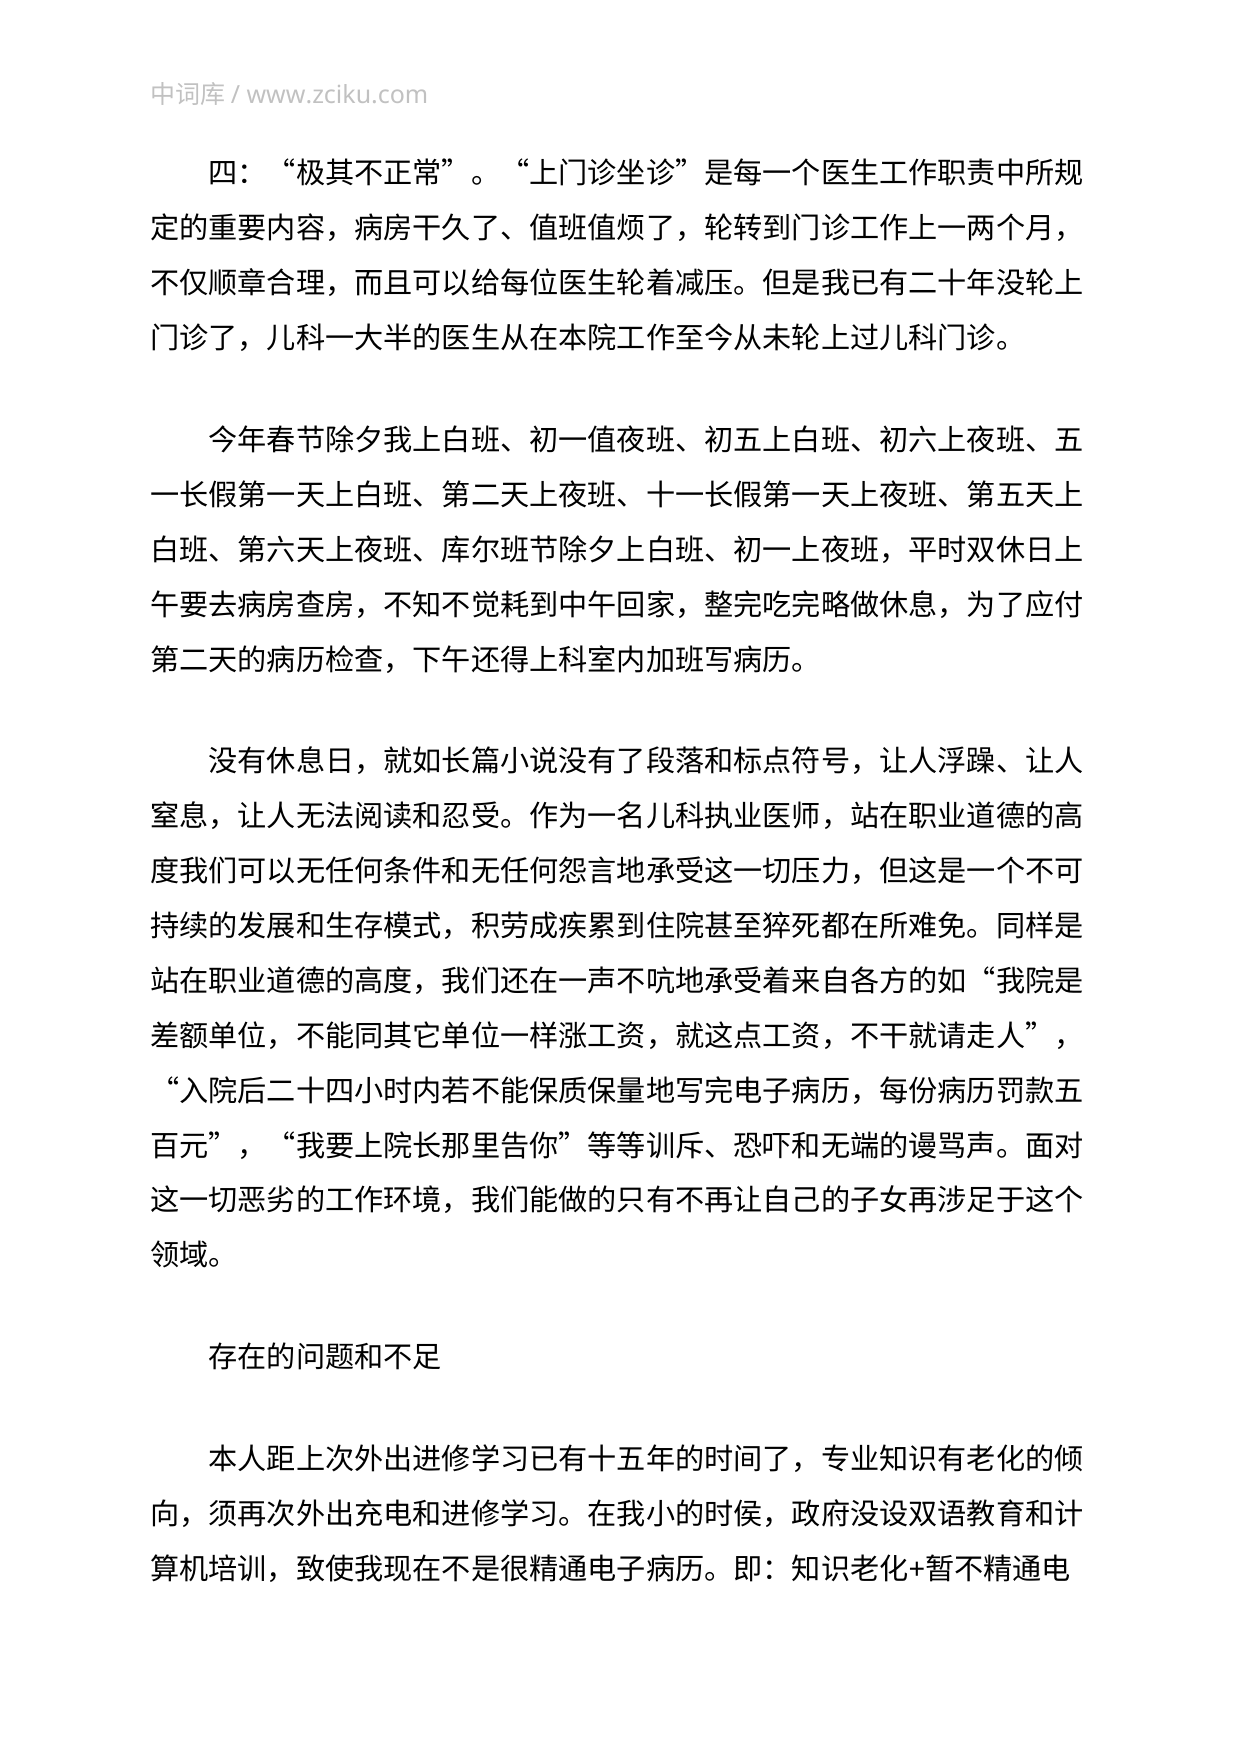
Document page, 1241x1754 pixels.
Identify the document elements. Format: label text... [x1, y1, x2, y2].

text 四：“极其不正常”。“上门诊坐诊”是每一个医生工作职责中所规定的重要内容，病房干久了、值班值烦了，轮转到门诊工作上一两个月，不仅顺章合理，而且可以给每位医生轮着减压。但是我已有二十年没轮上门诊了，儿科一大半的医生从在本院工作至今从未轮上过儿科门诊。 [150, 150, 1090, 357]
text 今年春节除夕我上白班、初一值夜班、初五上白班、初六上夜班、五一长假第一天上白班、第二天上夜班、十一长假第一天上夜班、第五天上白班、第六天上夜班、库尔班节除夕上白班、初一上夜班，平时双休日上午要去病房查房，不知不觉耗到中午回家，整完吃完略做休息，为了应付第二天的病历检查，下午还得上科室内加班写病历。 [150, 416, 1090, 678]
text 存在的问题和不足 [150, 1334, 1090, 1376]
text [150, 1435, 1090, 1588]
text 没有休息日，就如长篇小说没有了段落和标点符号，让人浮躁、让人窒息，让人无法阅读和忍受。作为一名儿科执业医师，站在职业道德的高度我们可以无任何条件和无任何怨言地承受这一切压力，但这是一个不可持续的发展和生存模式，积劳成疾累到住院甚至猝死都在所难免。同样是站在职业道德的高度，我们还在一声不吭地承受着来自各方的如“我院是差额单位，不能同其它单位一样涨工资，就这点工资，不干就请走人”，“入院后二十四小时内若不能保质保量地写完电子病历，每份病历罚款五百元”，“我要上院长那里告你”等等训斥、恐吓和无端的谩骂声。面对这一切恶劣的工作环境，我们能做的只有不再让自己的子女再涉足于这个领域。 [150, 738, 1090, 1274]
